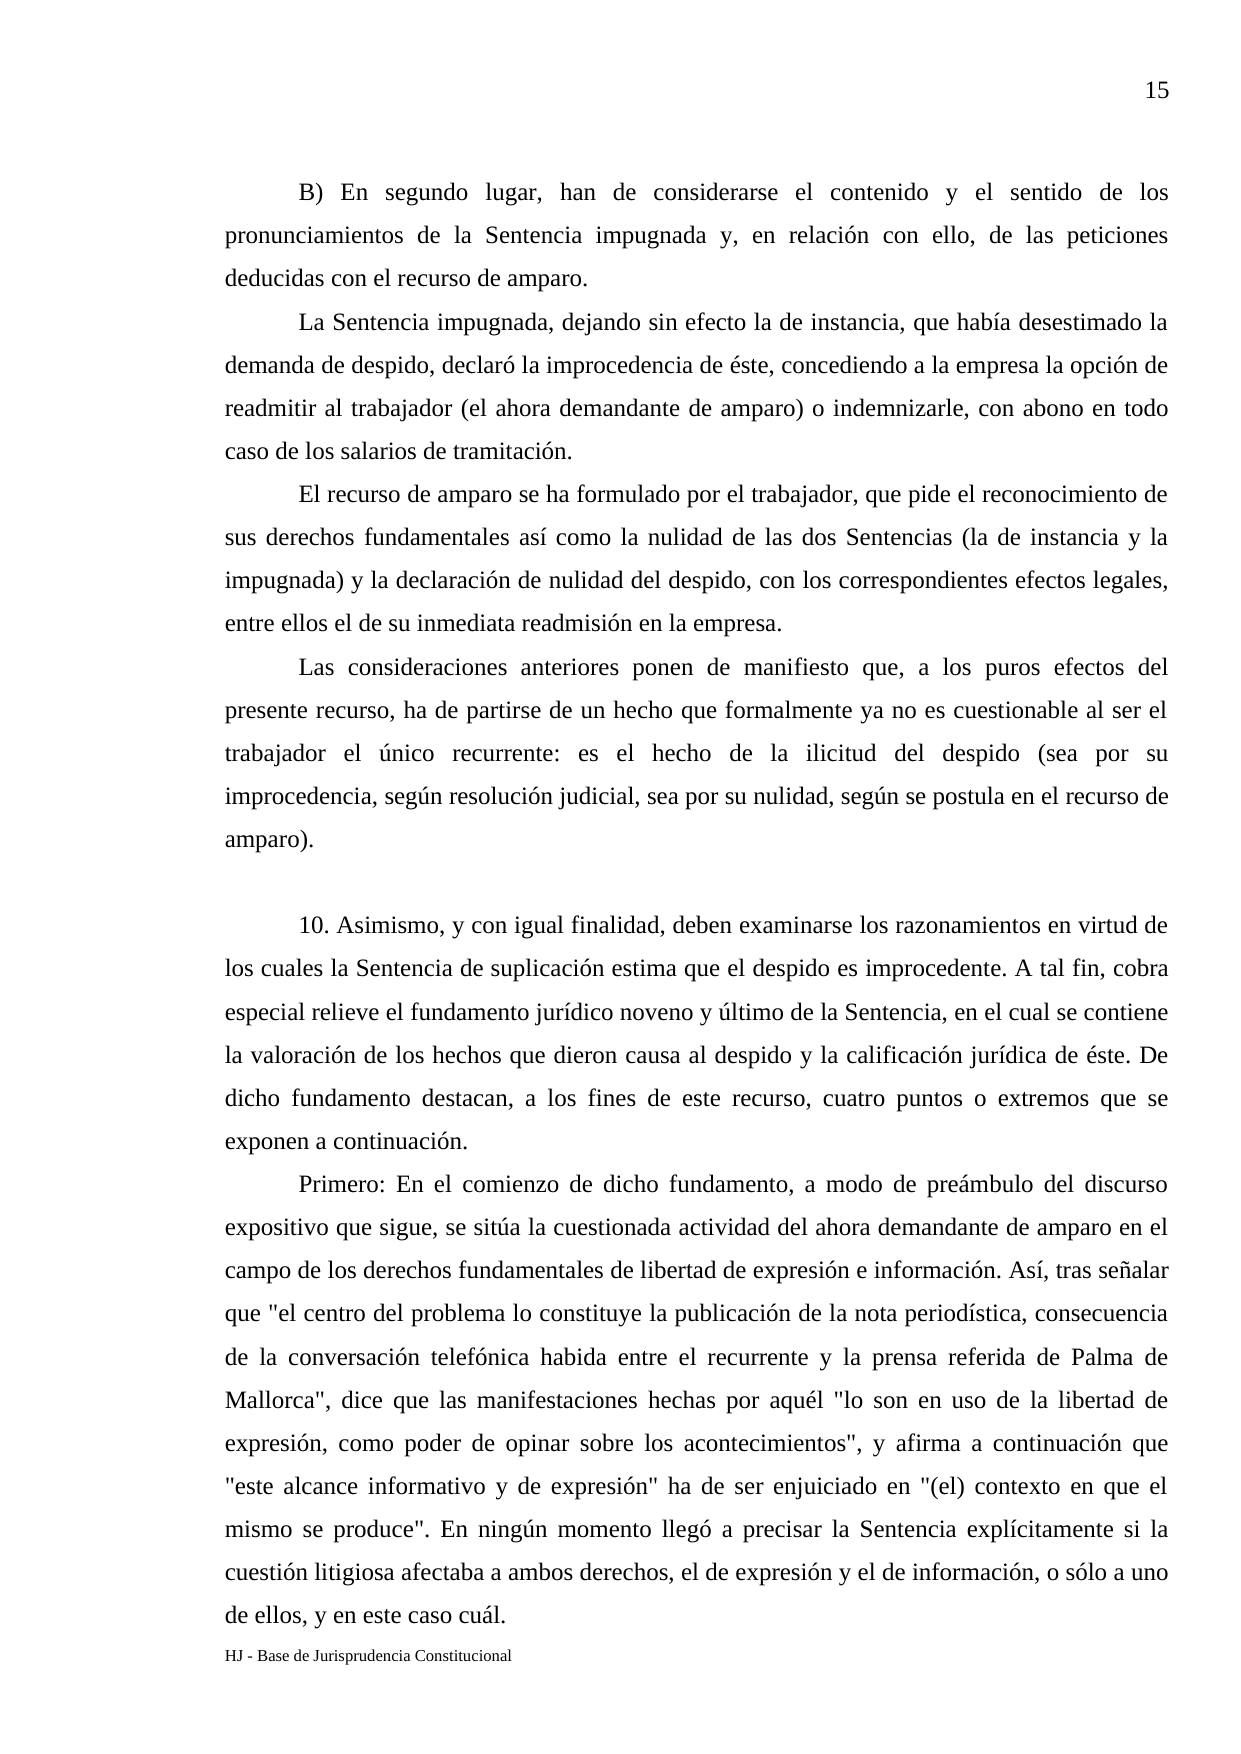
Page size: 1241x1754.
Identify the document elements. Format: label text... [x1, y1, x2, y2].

text La Sentencia impugnada, dejando sin efecto la de instancia, que había desestimado la demanda de despido, declaró la improcedencia de éste, concediendo a la empresa la opción de readmitir al trabajador (el ahora demandante de amparo) o indemnizarle, con abono en todo caso de los salarios de tramitación. [224, 307, 1169, 465]
text 10. Asimismo, y con igual finalidad, deben examinarse los razonamientos en virtud de los cuales la Sentencia de suplicación estima que el despido es improcedente. A tal fin, cobra especial relieve el fundamento jurídico noveno y último de la Sentencia, en el cual se contiene la valoración de los hechos que dieron causa al despido y la calificación jurídica de éste. De dicho fundamento destacan, a los fines de este recurso, cuatro puntos o extremos que se exponen a continuación. [224, 910, 1169, 1155]
text Las consideraciones anteriores ponen de manifiesto que, a los puros efectos del presente recurso, ha de partirse de un hecho que formalmente ya no es cuestionable al ser el trabajador el único recurrente: es el hecho de la ilicitud del despido (sea por su improcedencia, según resolución judicial, sea por su nulidad, según se postula en el recurso de amparo). [224, 652, 1169, 853]
text El recurso de amparo se ha formulado por el trabajador, que pide el reconocimiento de sus derechos fundamentales así como la nulidad de las dos Sentencias (la de instancia y la impugnada) y la declaración de nulidad del despido, con los correspondientes efectos legales, entre ellos el de su inmediata readmisión en la empresa. [224, 479, 1169, 637]
text Primero: En el comienzo de dicho fundamento, a modo de preámbulo del discurso expositivo que sigue, se sitúa la cuestionada actividad del ahora demandante de amparo en el campo de los derechos fundamentales de libertad de expresión e información. Así, tras señalar que "el centro del problema lo constituye la publicación de la nota periodística, consecuencia de la conversación telefónica habida entre el recurrente y la prensa referida de Palma de Mallorca", dice que las manifestaciones hechas por aquél "lo son en uso de la libertad de expresión, como poder de opinar sobre los acontecimientos", y afirma a continuación que "este alcance informativo y de expresión" ha de ser enjuiciado en "(el) contexto en que el mismo se produce". En ningún momento llegó a precisar la Sentencia explícitamente si la cuestión litigiosa afectaba a ambos derechos, el de expresión y el de información, o sólo a uno de ellos, y en este caso cuál. [224, 1169, 1169, 1629]
text B) En segundo lugar, han de considerarse el contenido y el sentido de los pronunciamientos de la Sentencia impugnada y, en relación con ello, de las peticiones deducidas con el recurso de amparo. [224, 177, 1169, 292]
